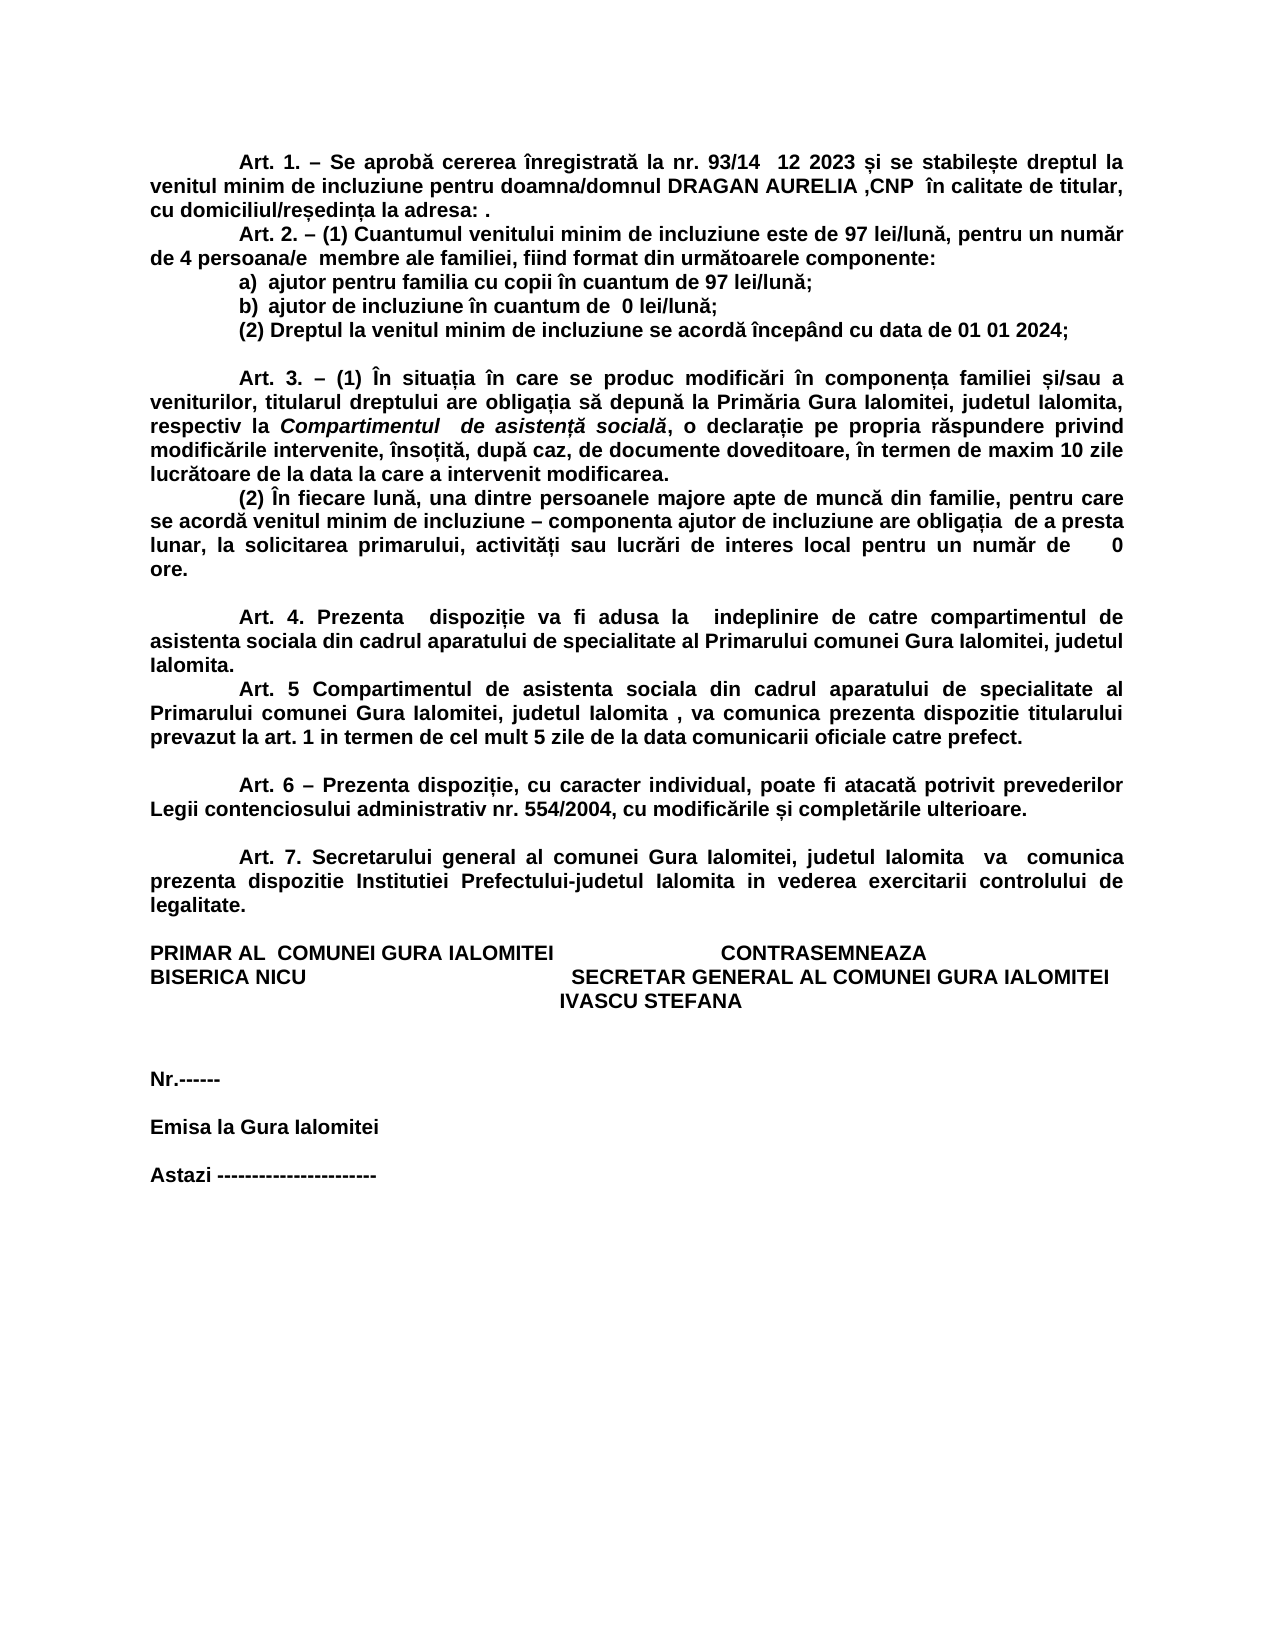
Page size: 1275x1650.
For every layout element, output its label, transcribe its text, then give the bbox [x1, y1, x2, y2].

text Art. 6 – Prezenta dispoziție, cu caracter individual, poate fi atacată potrivit prevederilor Legii contenciosului administrativ nr. 554/2004, cu modificările și completările ulterioare. [150, 773, 1125, 821]
text (2) Dreptul la venitul minim de incluziune se acordă începând cu data de 01 01 2024; [150, 318, 1125, 342]
text Emisa la Gura Ialomitei [150, 1115, 1125, 1139]
text a) ajutor pentru familia cu copii în cuantum de 97 lei/lună; [150, 270, 1125, 294]
text PRIMAR AL COMUNEI GURA IALOMITEI CONTRASEMNEAZA [150, 941, 1125, 964]
text Astazi ----------------------- [150, 1163, 1125, 1187]
text b) ajutor de incluziune în cuantum de 0 lei/lună; [150, 294, 1125, 318]
text Art. 1. – Se aprobă cererea înregistrată la nr. 93/14 12 2023 și se stabilește dreptul la venitul minim de incluziune pentru doamna/domnul DRAGAN AURELIA ,CNP în calitate de titular, cu domiciliul/reședința la adresa: . [150, 150, 1125, 222]
text Art. 3. – (1) În situația în care se produc modificări în componența familiei și/sau a veniturilor, titularul dreptului are obligația să depună la Primăria Gura Ialomitei, judetul Ialomita, respectiv la Compartimentul de asistență socială, o declarație pe propria răspundere privind modificările intervenite, însoțită, după caz, de documente doveditoare, în termen de maxim 10 zile lucrătoare de la data la care a intervenit modificarea. [150, 366, 1125, 485]
text (2) În fiecare lună, una dintre persoanele majore apte de muncă din familie, pentru care se acordă venitul minim de incluziune – componenta ajutor de incluziune are obligația de a presta lunar, la solicitarea primarului, activități sau lucrări de interes local pentru un număr de 0 ore. [150, 485, 1125, 581]
text Art. 4. Prezenta dispoziție va fi adusa la indeplinire de catre compartimentul de asistenta sociala din cadrul aparatului de specialitate al Primarului comunei Gura Ialomitei, judetul Ialomita. [150, 605, 1125, 677]
text Nr.------ [150, 1066, 1125, 1090]
text IVASCU STEFANA [150, 988, 1125, 1012]
text Art. 5 Compartimentul de asistenta sociala din cadrul aparatului de specialitate al Primarului comunei Gura Ialomitei, judetul Ialomita , va comunica prezenta dispozitie titularului prevazut la art. 1 in termen de cel mult 5 zile de la data comunicarii oficiale catre prefect. [150, 677, 1125, 749]
text Art. 7. Secretarului general al comunei Gura Ialomitei, judetul Ialomita va comunica prezenta dispozitie Institutiei Prefectului-judetul Ialomita in vederea exercitarii controlului de legalitate. [150, 845, 1125, 917]
text BISERICA NICU SECRETAR GENERAL AL COMUNEI GURA IALOMITEI [150, 964, 1125, 988]
text Art. 2. – (1) Cuantumul venitului minim de incluziune este de 97 lei/lună, pentru un număr de 4 persoana/e membre ale familiei, fiind format din următoarele componente: [150, 222, 1125, 270]
